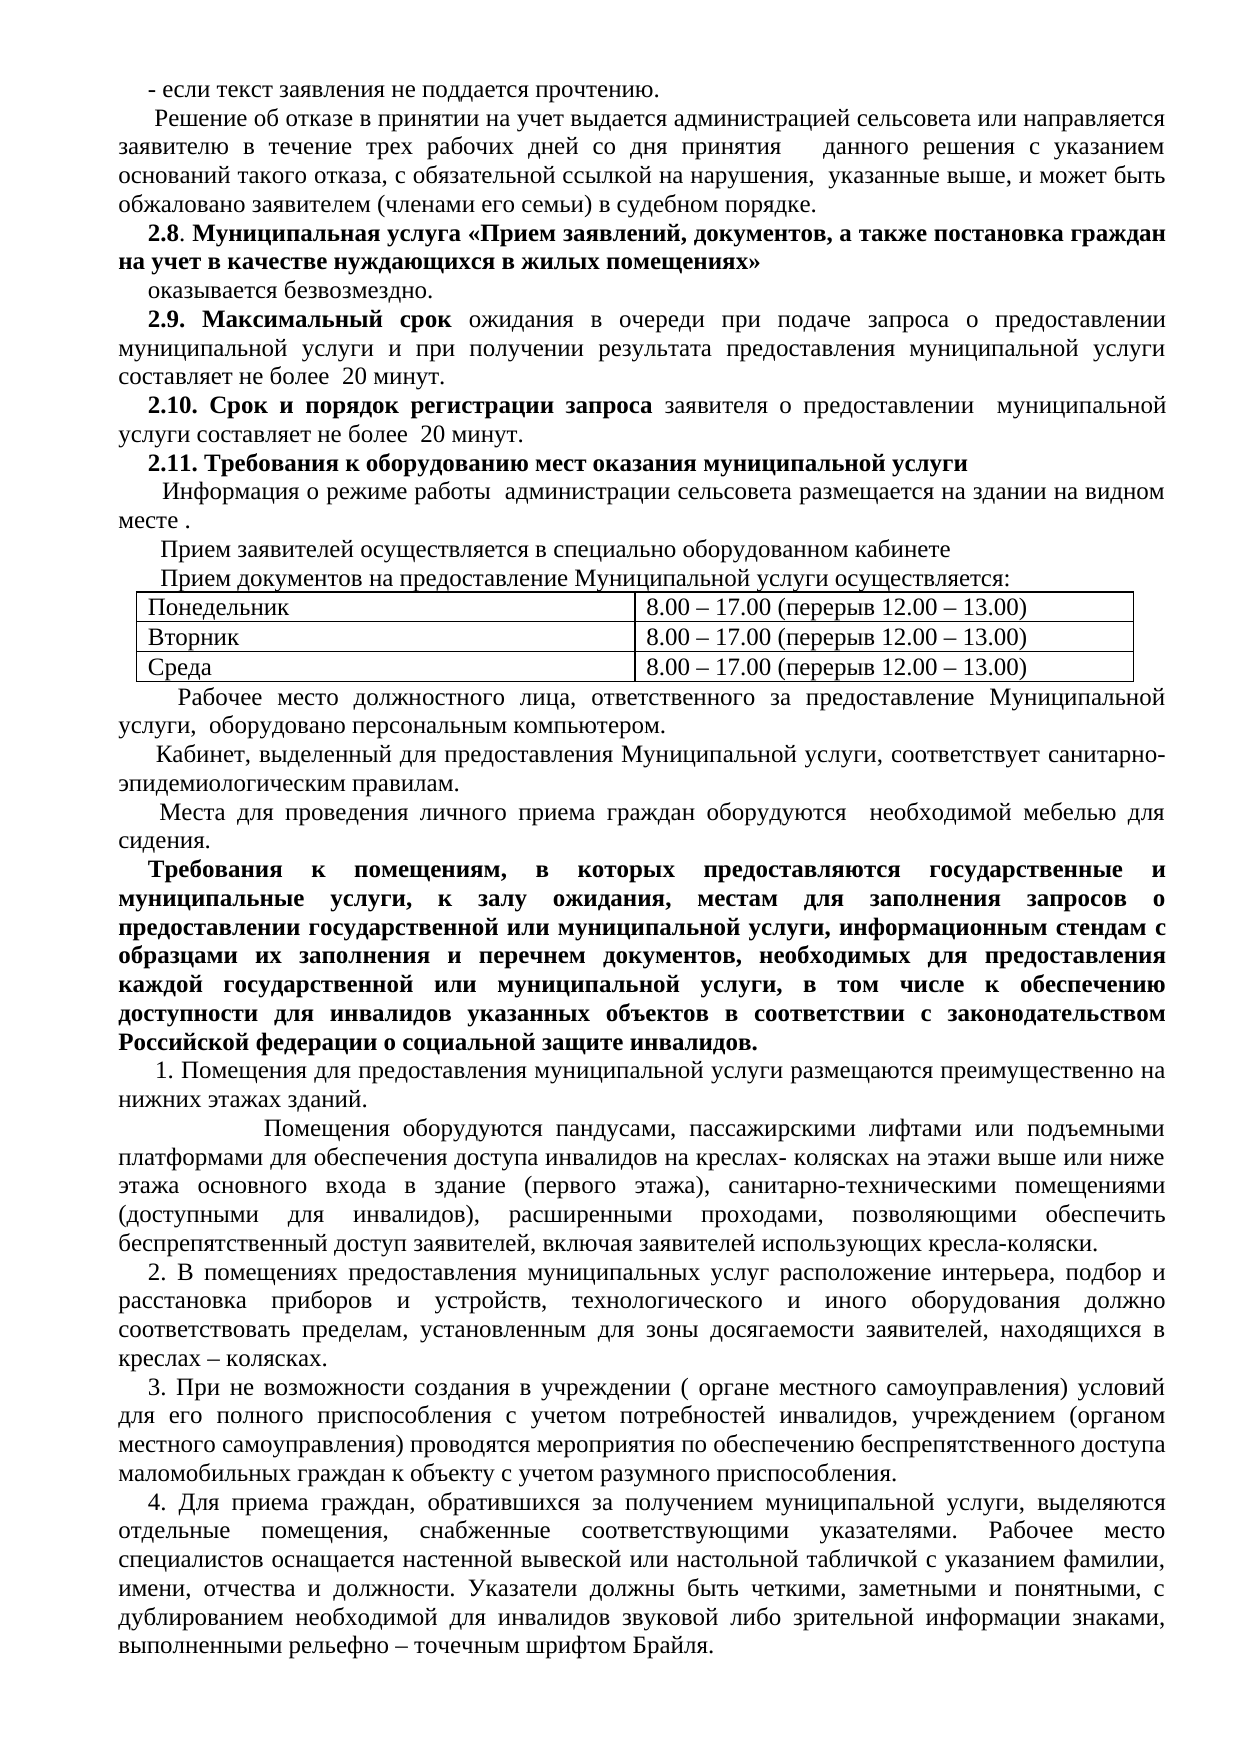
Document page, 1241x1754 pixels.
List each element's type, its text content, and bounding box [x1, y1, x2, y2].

table_cell Среда [137, 652, 634, 681]
text 1. Помещения для предоставления муниципальной услуги размещаются преимущественно на нижних этажах зданий. [118, 1056, 1167, 1113]
text 3. При не возможности создания в учреждении ( органе местного самоуправления) условий для его полного приспособления с учетом потребностей инвалидов, учреждением (органом местного самоуправления) проводятся мероприятия по обеспечению беспрепятственного доступа маломобильных граждан к объекту с учетом разумного приспособления. [118, 1372, 1167, 1487]
text 4. Для приема граждан, обратившихся за получением муниципальной услуги, выделяются отдельные помещения, снабженные соответствующими указателями. Рабочее место специалистов оснащается настенной вывеской или настольной табличкой с указанием фамилии, имени, отчества и должности. Указатели должны быть четкими, заметными и понятными, с дублированием необходимой для инвалидов звуковой либо зрительной информации знаками, выполненными рельефно – точечным шрифтом Брайля. [118, 1487, 1167, 1659]
text 2. В помещениях предоставления муниципальных услуг расположение интерьера, подбор и расстановка приборов и устройств, технологического и иного оборудования должно соответствовать пределам, установленным для зоны досягаемости заявителей, находящихся в креслах – колясках. [118, 1257, 1167, 1372]
text Помещения оборудуются пандусами, пассажирскими лифтами или подъемными платформами для обеспечения доступа инвалидов на креслах- колясках на этажи выше или ниже этажа основного входа в здание (первого этажа), санитарно-техническими помещениями (доступными для инвалидов), расширенными проходами, позволяющими обеспечить беспрепятственный доступ заявителей, включая заявителей использующих кресла-коляски. [118, 1113, 1167, 1257]
table_cell Вторник [137, 622, 634, 651]
text Места для проведения личного приема граждан оборудуются необходимой мебелью для сидения. [118, 797, 1167, 854]
table_header Понедельник [137, 593, 634, 621]
text Кабинет, выделенный для предоставления Муниципальной услуги, соответствует санитарно-эпидемиологическим правилам. [118, 739, 1167, 797]
text 2.10. Срок и порядок регистрации запроса заявителя о предоставлении муниципальной услуги составляет не более 20 минут. [118, 390, 1167, 448]
table_header 8.00 – 17.00 (перерыв 12.00 – 13.00) [636, 593, 1133, 621]
text - если текст заявления не поддается прочтению. [118, 74, 1167, 103]
text Прием заявителей осуществляется в специально оборудованном кабинете [118, 534, 1167, 563]
text 2.8. Муниципальная услуга «Прием заявлений, документов, а также постановка граждан на учет в качестве нуждающихся в жилых помещениях» [118, 218, 1167, 275]
text Информация о режиме работы администрации сельсовета размещается на здании на видном месте . [118, 476, 1167, 534]
text оказывается безвозмездно. [118, 275, 1167, 304]
table_cell 8.00 – 17.00 (перерыв 12.00 – 13.00) [636, 652, 1133, 681]
table_cell 8.00 – 17.00 (перерыв 12.00 – 13.00) [636, 622, 1133, 651]
text 2.9. Максимальный срок ожидания в очереди при подаче запроса о предоставлении муниципальной услуги и при получении результата предоставления муниципальной услуги составляет не более 20 минут. [118, 304, 1167, 390]
text 2.11. Требования к оборудованию мест оказания муниципальной услуги [118, 448, 1167, 476]
text Прием документов на предоставление Муниципальной услуги осуществляется: [118, 563, 1167, 591]
text Рабочее место должностного лица, ответственного за предоставление Муниципальной услуги, оборудовано персональным компьютером. [118, 682, 1167, 739]
text Решение об отказе в принятии на учет выдается администрацией сельсовета или направляется заявителю в течение трех рабочих дней со дня принятия данного решения с указанием оснований такого отказа, с обязательной ссылкой на нарушения, указанные выше, и может быть обжаловано заявителем (членами его семьи) в судебном порядке. [118, 103, 1167, 218]
text Требования к помещениям, в которых предоставляются государственные и муниципальные услуги, к залу ожидания, местам для заполнения запросов о предоставлении государственной или муниципальной услуги, информационным стендам с образцами их заполнения и перечнем документов, необходимых для предоставления каждой государственной или муниципальной услуги, в том числе к обеспечению доступности для инвалидов указанных объектов в соответствии с законодательством Российской федерации о социальной защите инвалидов. [118, 854, 1167, 1056]
